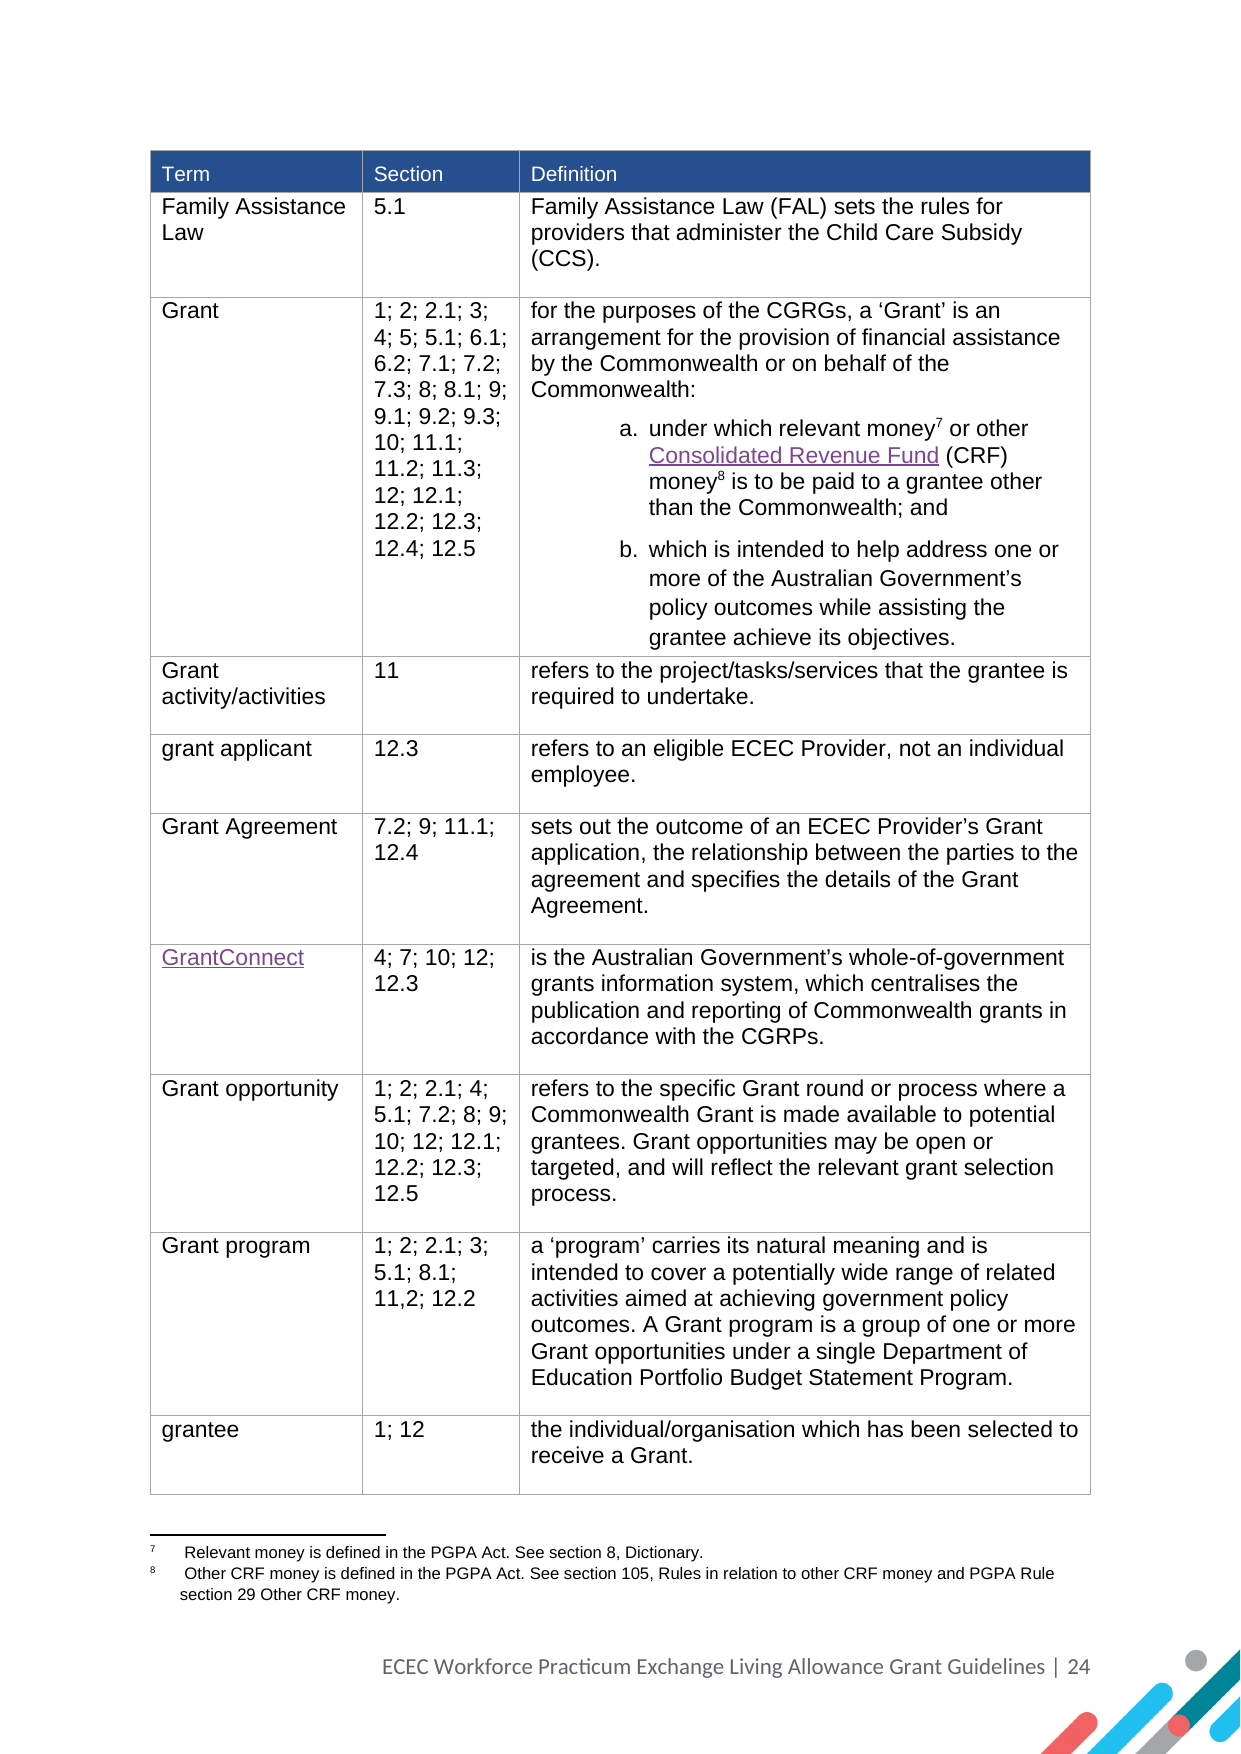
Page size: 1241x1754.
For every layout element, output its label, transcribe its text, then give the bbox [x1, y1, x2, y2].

table_cell the individual/organisation which has been selected to receive a Grant. [520, 1416, 1090, 1493]
table_header Section [363, 151, 519, 192]
table_cell 5.1 [363, 193, 519, 297]
table_cell refers to the project/tasks/services that the grantee is required to undertake. [520, 657, 1090, 734]
table_cell 1; 2; 2.1; 3; 5.1; 8.1; 11,2; 12.2 [363, 1233, 519, 1415]
table_cell Grant Agreement [151, 814, 362, 943]
table_cell is the Australian Government’s whole-of-government grants information system, which centralises the publication and reporting of Commonwealth grants in accordance with the CGRPs. [520, 945, 1090, 1074]
table_header Definition [520, 151, 1090, 192]
table_cell refers to the specific Grant round or process where a Commonwealth Grant is made available to potential grantees. Grant opportunities may be open or targeted, and will reflect the relevant grant selection process. [520, 1075, 1090, 1232]
table_cell sets out the outcome of an ECEC Provider’s Grant application, the relationship between the parties to the agreement and specifies the details of the Grant Agreement. [520, 814, 1090, 943]
table_cell a ‘program’ carries its natural meaning and is intended to cover a potentially wide range of related activities aimed at achieving government policy outcomes. A Grant program is a group of one or more Grant opportunities under a single Department of Education Portfolio Budget Statement Program. [520, 1233, 1090, 1415]
table_cell refers to an eligible ECEC Provider, not an individual employee. [520, 735, 1090, 812]
table_cell GrantConnect [151, 945, 362, 1074]
table_cell 12.3 [363, 735, 519, 812]
table_cell 11 [363, 657, 519, 734]
table_cell 1; 2; 2.1; 3; 4; 5; 5.1; 6.1; 6.2; 7.1; 7.2; 7.3; 8; 8.1; 9; 9.1; 9.2; 9.3; 10; 11.1; 11.2; 11.3; 12; 12.1; 12.2; 12.3; 12.4; 12.5 [363, 298, 519, 656]
table_header Term [151, 151, 362, 192]
table_cell grant applicant [151, 735, 362, 812]
table_cell Family Assistance Law (FAL) sets the rules for providers that administer the Child Care Subsidy (CCS). [520, 193, 1090, 297]
table_cell Grant program [151, 1233, 362, 1415]
table_cell Family Assistance Law [151, 193, 362, 297]
table_cell Grant opportunity [151, 1075, 362, 1232]
table_cell 7.2; 9; 11.1; 12.4 [363, 814, 519, 943]
table_cell 1; 2; 2.1; 4; 5.1; 7.2; 8; 9; 10; 12; 12.1; 12.2; 12.3; 12.5 [363, 1075, 519, 1232]
table_cell Grant activity/activities [151, 657, 362, 734]
table_cell Grant [151, 298, 362, 656]
table_cell for the purposes of the CGRGs, a ‘Grant’ is an arrangement for the provision of financial assistance by the Commonwealth or on behalf of the Commonwealth: under which relevant money or other Consolidated Revenue Fund (CRF) money is to be paid to a grantee other than the Commonwealth; and which is intended to help address one or more of the Australian Government’s policy outcomes while assisting the grantee achieve its objectives. [520, 298, 1090, 656]
table_cell grantee [151, 1416, 362, 1493]
table_cell 4; 7; 10; 12; 12.3 [363, 945, 519, 1074]
table_cell 1; 12 [363, 1416, 519, 1493]
picture [1040, 1648, 1241, 1754]
